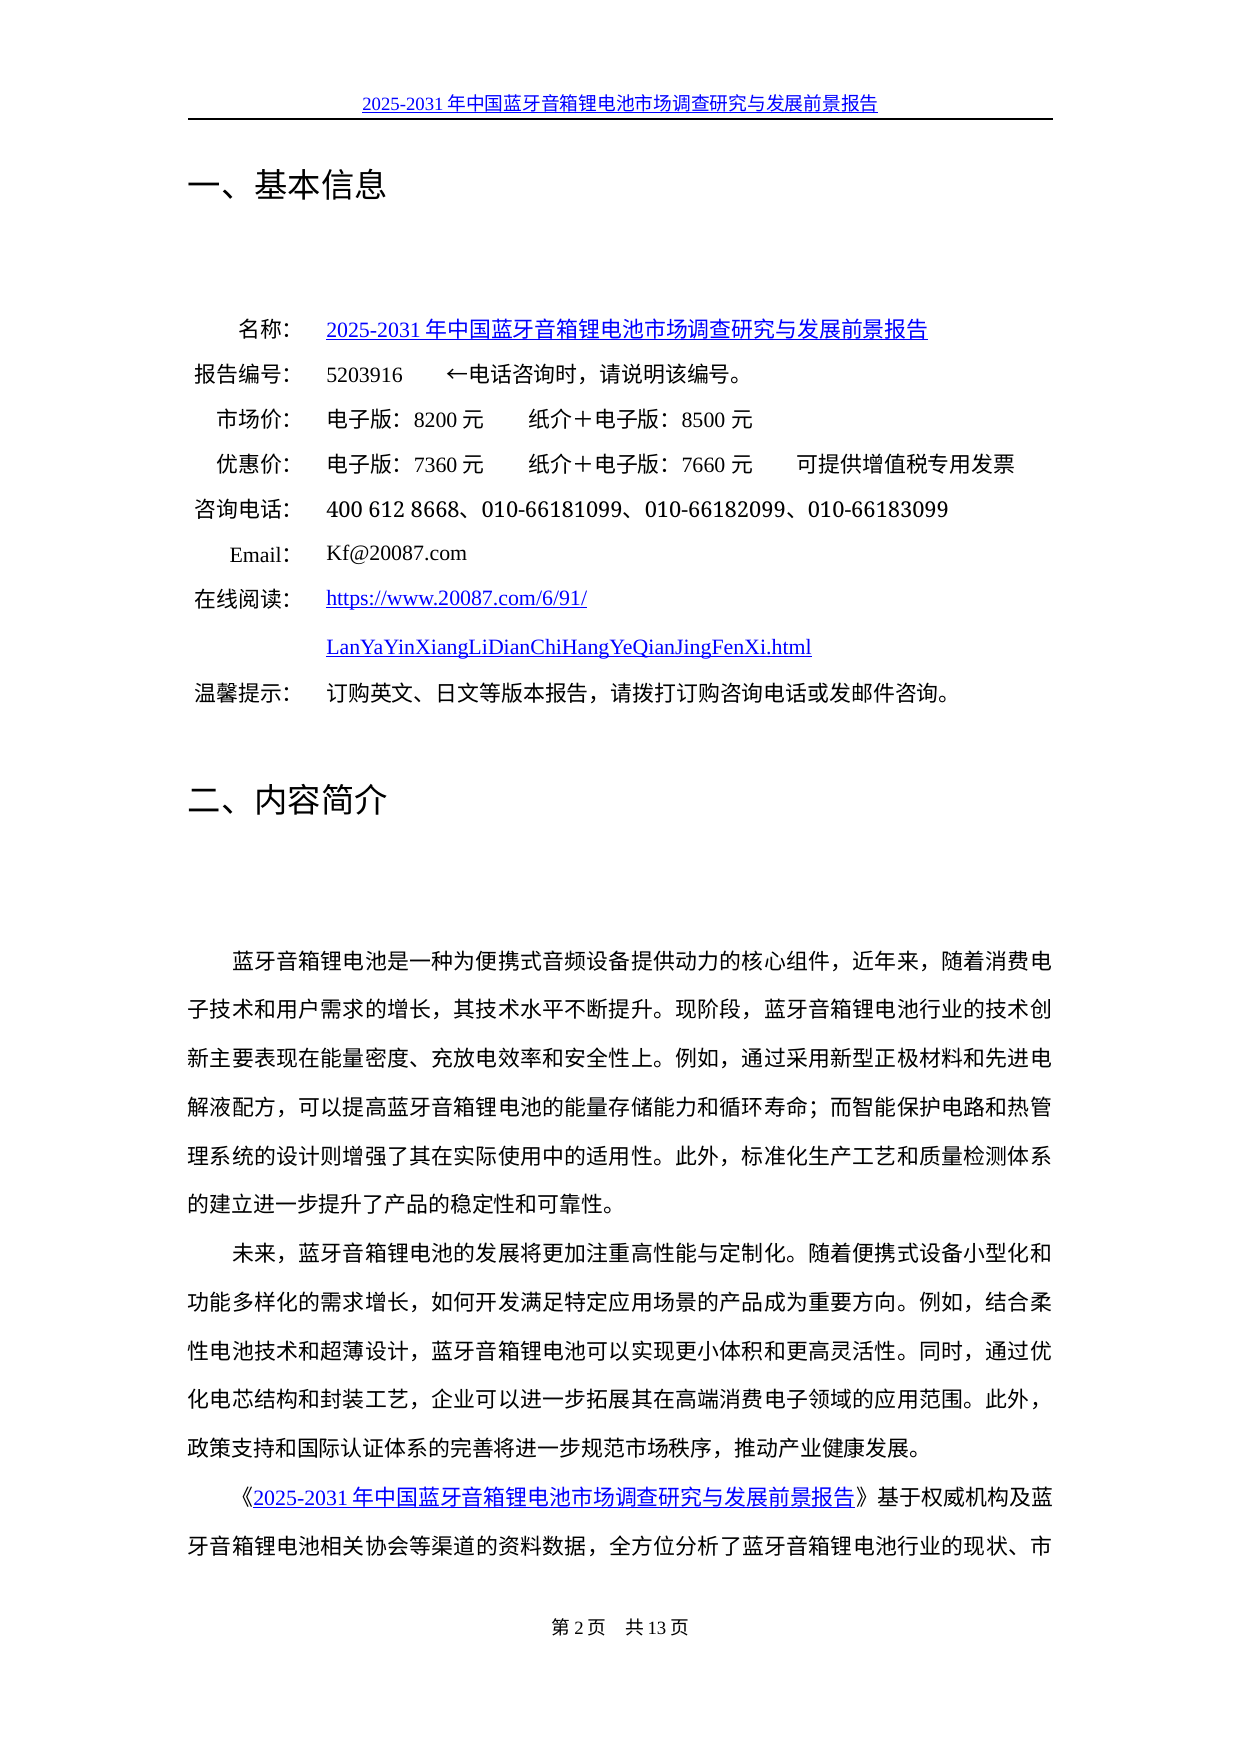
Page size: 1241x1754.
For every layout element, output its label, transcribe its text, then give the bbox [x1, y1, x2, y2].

table_header 名称： [167, 312, 315, 357]
table_cell 市场价： [167, 402, 315, 447]
table_cell 温馨提示： [167, 675, 315, 720]
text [187, 943, 1053, 1561]
table_cell 优惠价： [167, 447, 315, 492]
table_cell 报告编号： [167, 357, 315, 402]
table_cell 5203916 ←电话咨询时，请说明该编号。 [315, 357, 1073, 402]
table_cell 电子版：7360 元 纸介＋电子版：7660 元 可提供增值税专用发票 [315, 447, 1073, 492]
table_cell 电子版：8200 元 纸介＋电子版：8500 元 [315, 402, 1073, 447]
table_cell 在线阅读： [167, 582, 315, 675]
table_cell Email： [167, 537, 315, 582]
title 二、内容简介 [187, 766, 1053, 831]
table_cell Kf@20087.com [315, 537, 1073, 582]
table_header 2025-2031年中国蓝牙音箱锂电池市场调查研究与发展前景报告 [315, 312, 1073, 357]
table_cell [315, 582, 1073, 675]
table_cell 400 612 8668、010-66181099、010-66182099、010-66183099 [315, 492, 1073, 537]
table_cell 订购英文、日文等版本报告，请拨打订购咨询电话或发邮件咨询。 [315, 675, 1073, 720]
title 一、基本信息 [187, 150, 1053, 215]
table_cell 咨询电话： [167, 492, 315, 537]
